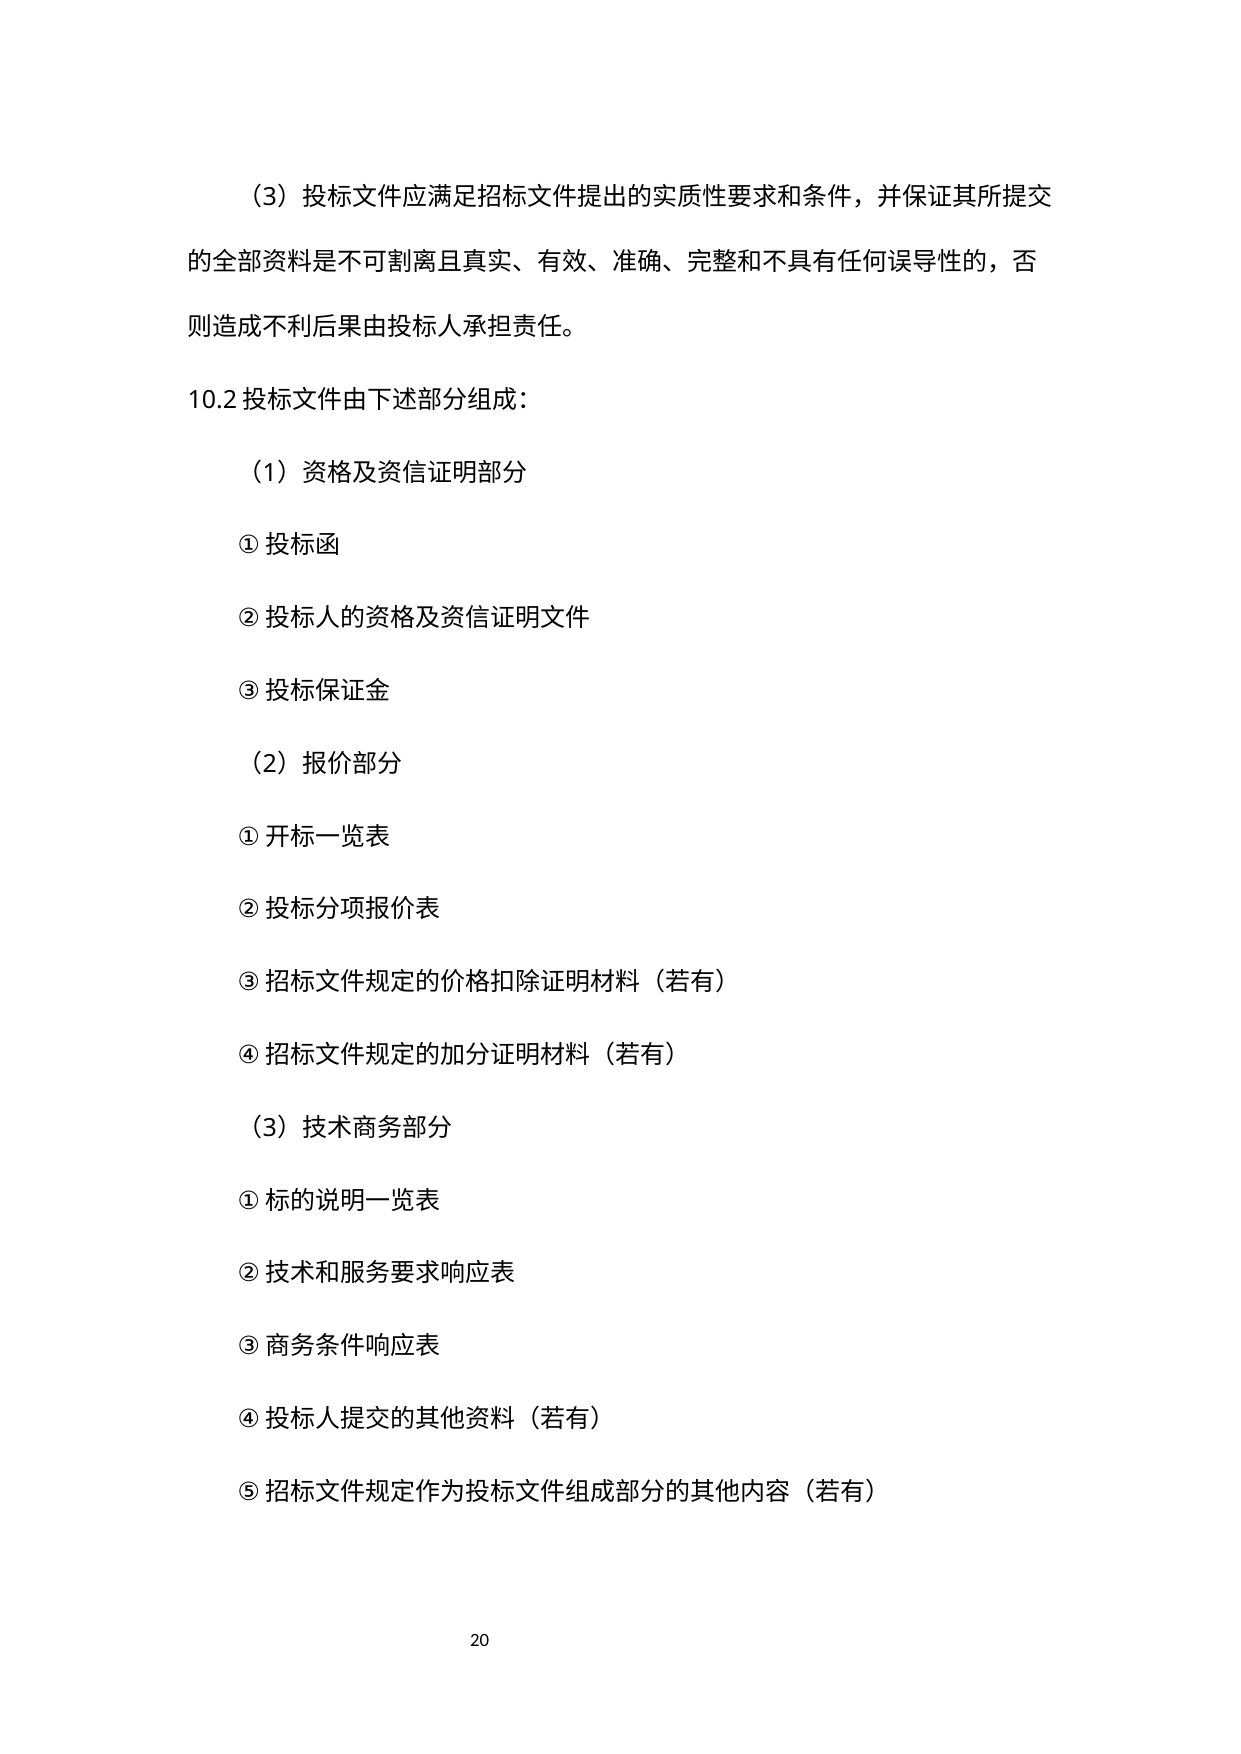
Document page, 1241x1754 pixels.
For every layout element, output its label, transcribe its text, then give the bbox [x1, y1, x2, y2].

text ①投标函 [187, 510, 1053, 575]
text ④投标人提交的其他资料（若有） [187, 1384, 1053, 1449]
text （1）资格及资信证明部分 [187, 438, 1053, 503]
text ②投标分项报价表 [187, 874, 1053, 939]
text ③商务条件响应表 [187, 1311, 1053, 1376]
text （3）投标文件应满足招标文件提出的实质性要求和条件，并保证其所提交的全部资料是不可割离且真实、有效、准确、完整和不具有任何误导性的，否则造成不利后果由投标人承担责任。 [187, 162, 1053, 357]
text ②技术和服务要求响应表 [187, 1238, 1053, 1303]
text ⑤招标文件规定作为投标文件组成部分的其他内容（若有） [187, 1457, 1053, 1522]
text ①标的说明一览表 [187, 1166, 1053, 1231]
text ①开标一览表 [187, 802, 1053, 867]
text ④招标文件规定的加分证明材料（若有） [187, 1020, 1053, 1085]
text （3）技术商务部分 [187, 1093, 1053, 1158]
text ③投标保证金 [187, 656, 1053, 721]
text （2）报价部分 [187, 729, 1053, 794]
text ③招标文件规定的价格扣除证明材料（若有） [187, 947, 1053, 1012]
text 10.2投标文件由下述部分组成： [187, 365, 1053, 430]
text ②投标人的资格及资信证明文件 [187, 583, 1053, 648]
